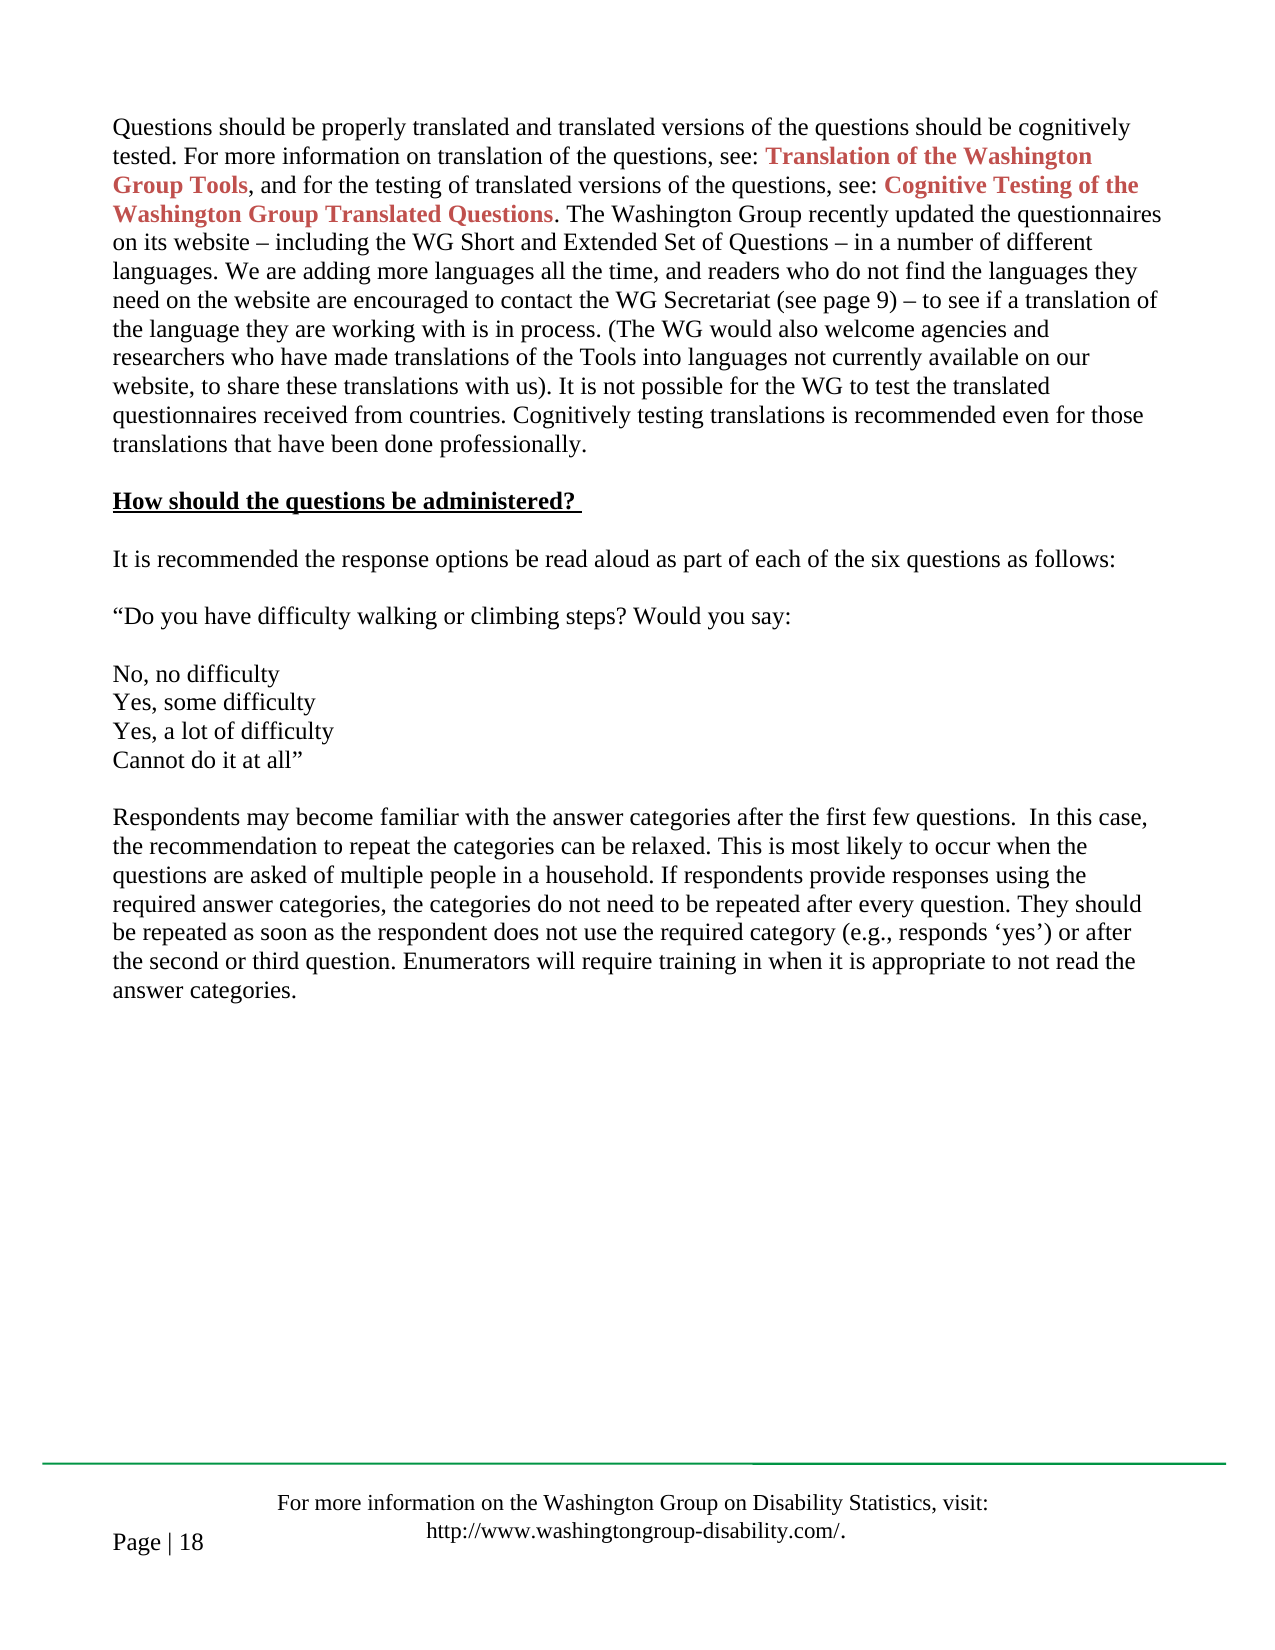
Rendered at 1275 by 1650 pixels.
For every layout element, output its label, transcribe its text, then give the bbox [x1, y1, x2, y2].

list Yes, a lot of difficulty [112, 716, 1162, 745]
list Cannot do it at all” [112, 745, 1162, 774]
list Yes, some difficulty [112, 687, 1162, 716]
list It is recommended the response options be read aloud as part of each of the six questions as follows: [112, 544, 1162, 572]
list Respondents may become familiar with the answer categories after the first few questions. In this case, the recommendation to repeat the categories can be relaxed. This is most likely to occur when the questions are asked of multiple people in a household. If respondents provide responses using the required answer categories, the categories do not need to be repeated after every question. They should be repeated as soon as the respondent does not use the required category (e.g., responds ‘yes’) or after the second or third question. Enumerators will require training in when it is appropriate to not read the answer categories. [112, 802, 1162, 1004]
list How should the questions be administered? [112, 486, 1162, 515]
list “Do you have difficulty walking or climbing steps? Would you say: [112, 601, 1162, 630]
list No, no difficulty [112, 659, 1162, 687]
list Questions should be properly translated and translated versions of the questions should be cognitively tested. For more information on translation of the questions, see: Translation of the Washington Group Tools, and for the testing of translated versions of the questions, see: Cognitive Testing of the Washington Group Translated Questions. The Washington Group recently updated the questionnaires on its website – including the WG Short and Extended Set of Questions – in a number of different languages. We are adding more languages all the time, and readers who do not find the languages they need on the website are encouraged to contact the WG Secretariat (see page 9) – to see if a translation of the language they are working with is in process. (The WG would also welcome agencies and researchers who have made translations of the Tools into languages not currently available on our website, to share these translations with us). It is not possible for the WG to test the translated questionnaires received from countries. Cognitively testing translations is recommended even for those translations that have been done professionally. [112, 112, 1162, 457]
